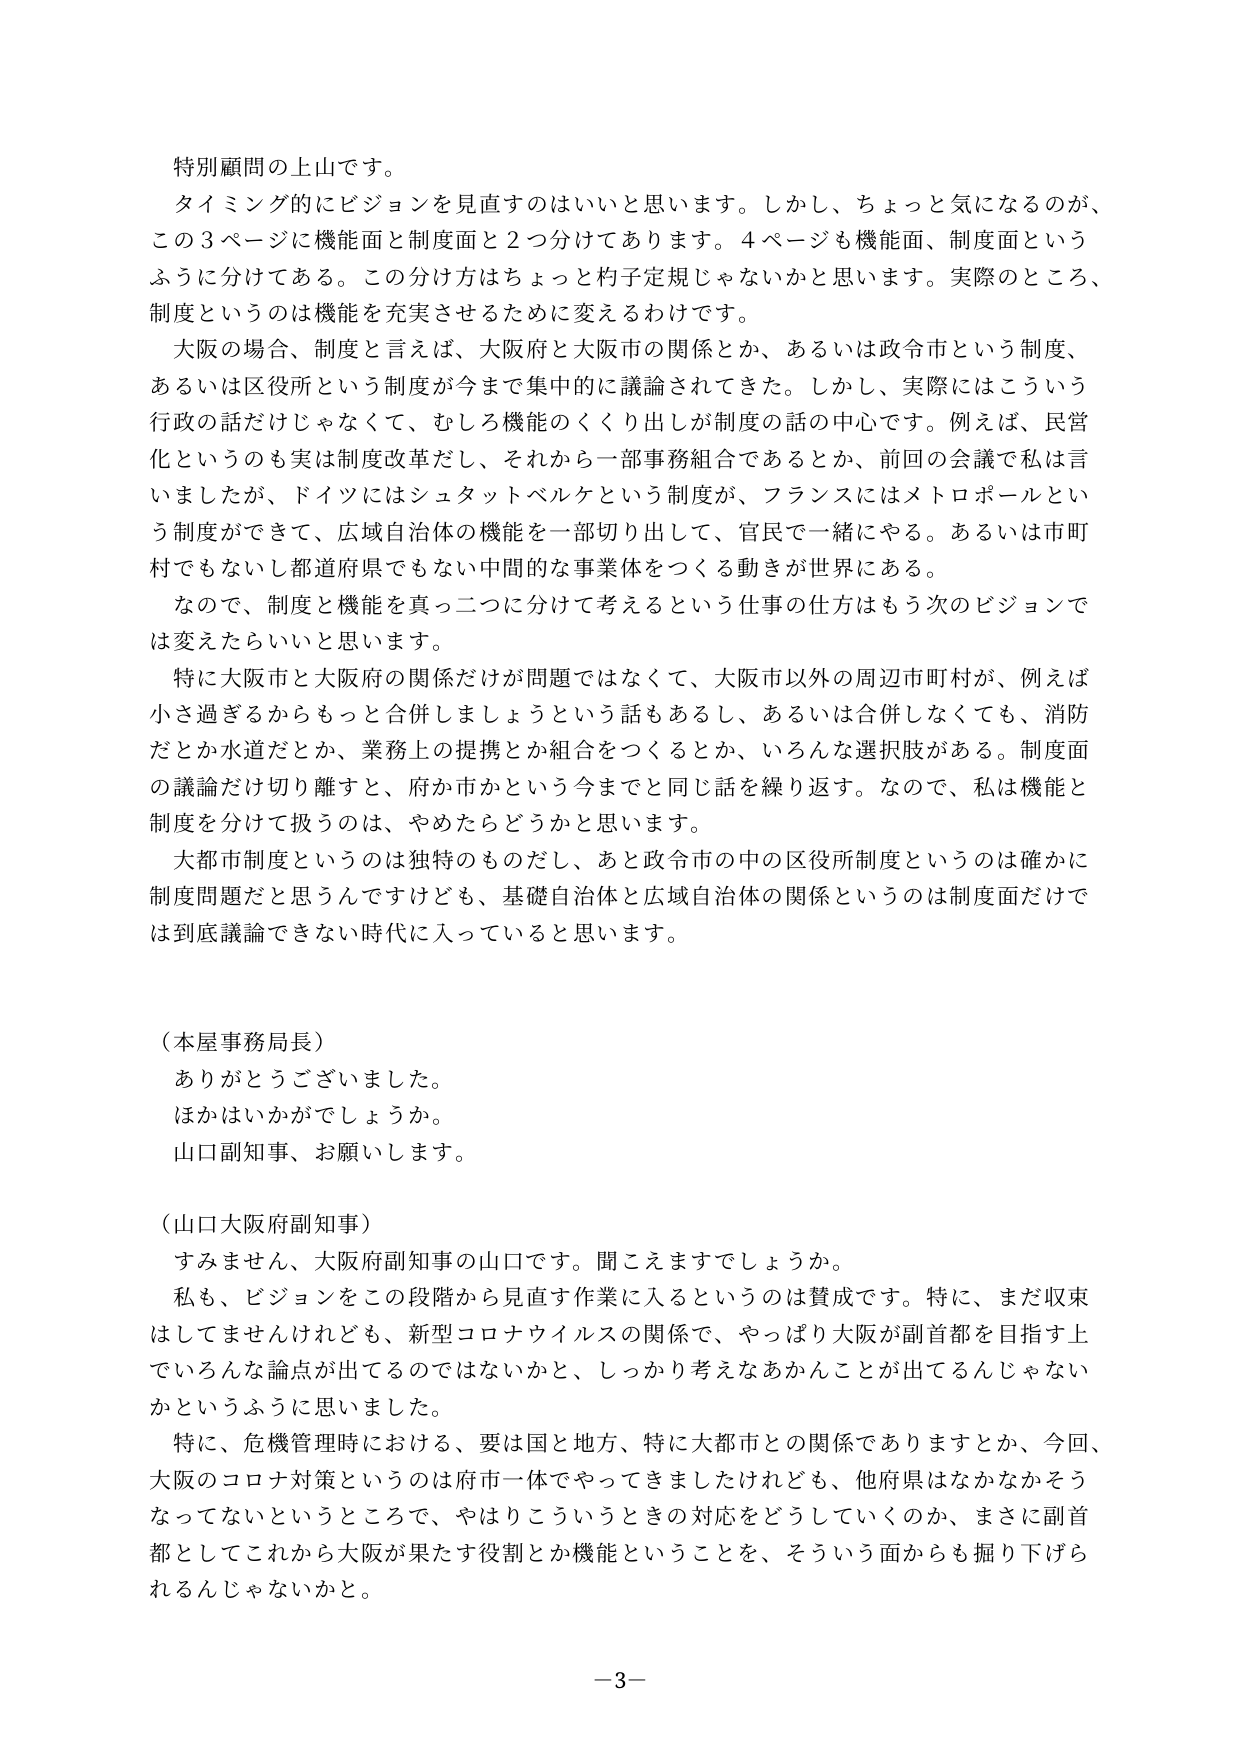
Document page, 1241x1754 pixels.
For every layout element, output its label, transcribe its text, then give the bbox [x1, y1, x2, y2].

text 大阪の場合、制度と言えば、大阪府と大阪市の関係とか、あるいは政令市という制度、あるいは区役所という制度が今まで集中的に議論されてきた。しかし、実際にはこういう行政の話だけじゃなくて、むしろ機能のくくり出しが制度の話の中心です。例えば、民営化というのも実は制度改革だし、それから一部事務組合であるとか、前回の会議で私は言いましたが、ドイツにはシュタットベルケという制度が、フランスにはメトロポールという制度ができて、広域自治体の機能を一部切り出して、官民で一緒にやる。あるいは市町村でもないし都道府県でもない中間的な事業体をつくる動きが世界にある。 [149, 330, 1091, 585]
text 私も、ビジョンをこの段階から見直す作業に入るというのは賛成です。特に、まだ収束はしてませんけれども、新型コロナウイルスの関係で、やっぱり大阪が副首都を目指す上でいろんな論点が出てるのではないかと、しっかり考えなあかんことが出てるんじゃないかというふうに思いました。 [149, 1278, 1091, 1424]
text 特に大阪市と大阪府の関係だけが問題ではなくて、大阪市以外の周辺市町村が、例えば小さ過ぎるからもっと合併しましょうという話もあるし、あるいは合併しなくても、消防だとか水道だとか、業務上の提携とか組合をつくるとか、いろんな選択肢がある。制度面の議論だけ切り離すと、府か市かという今までと同じ話を繰り返す。なので、私は機能と制度を分けて扱うのは、やめたらどうかと思います。 [149, 658, 1091, 841]
text なので、制度と機能を真っ二つに分けて考えるという仕事の仕方はもう次のビジョンでは変えたらいいと思います。 [149, 585, 1091, 658]
text 山口副知事、お願いします。 [149, 1132, 1091, 1169]
text すみません、大阪府副知事の山口です。聞こえますでしょうか。 [149, 1242, 1091, 1278]
text ありがとうございました。 [149, 1059, 1091, 1096]
text （山口大阪府副知事） [149, 1205, 1091, 1242]
text タイミング的にビジョンを見直すのはいいと思います。しかし、ちょっと気になるのが、この３ページに機能面と制度面と２つ分けてあります。４ページも機能面、制度面というふうに分けてある。この分け方はちょっと杓子定規じゃないかと思います。実際のところ、制度というのは機能を充実させるために変えるわけです。 [149, 184, 1091, 330]
text 大都市制度というのは独特のものだし、あと政令市の中の区役所制度というのは確かに制度問題だと思うんですけども、基礎自治体と広域自治体の関係というのは制度面だけでは到底議論できない時代に入っていると思います。 [149, 841, 1091, 950]
text 特に、危機管理時における、要は国と地方、特に大都市との関係でありますとか、今回、大阪のコロナ対策というのは府市一体でやってきましたけれども、他府県はなかなかそうなってないというところで、やはりこういうときの対応をどうしていくのか、まさに副首都としてこれから大阪が果たす役割とか機能ということを、そういう面からも掘り下げられるんじゃないかと。 [149, 1424, 1091, 1606]
text ほかはいかがでしょうか。 [149, 1096, 1091, 1132]
text （本屋事務局長） [149, 1023, 1091, 1059]
text 特別顧問の上山です。 [149, 148, 1091, 184]
